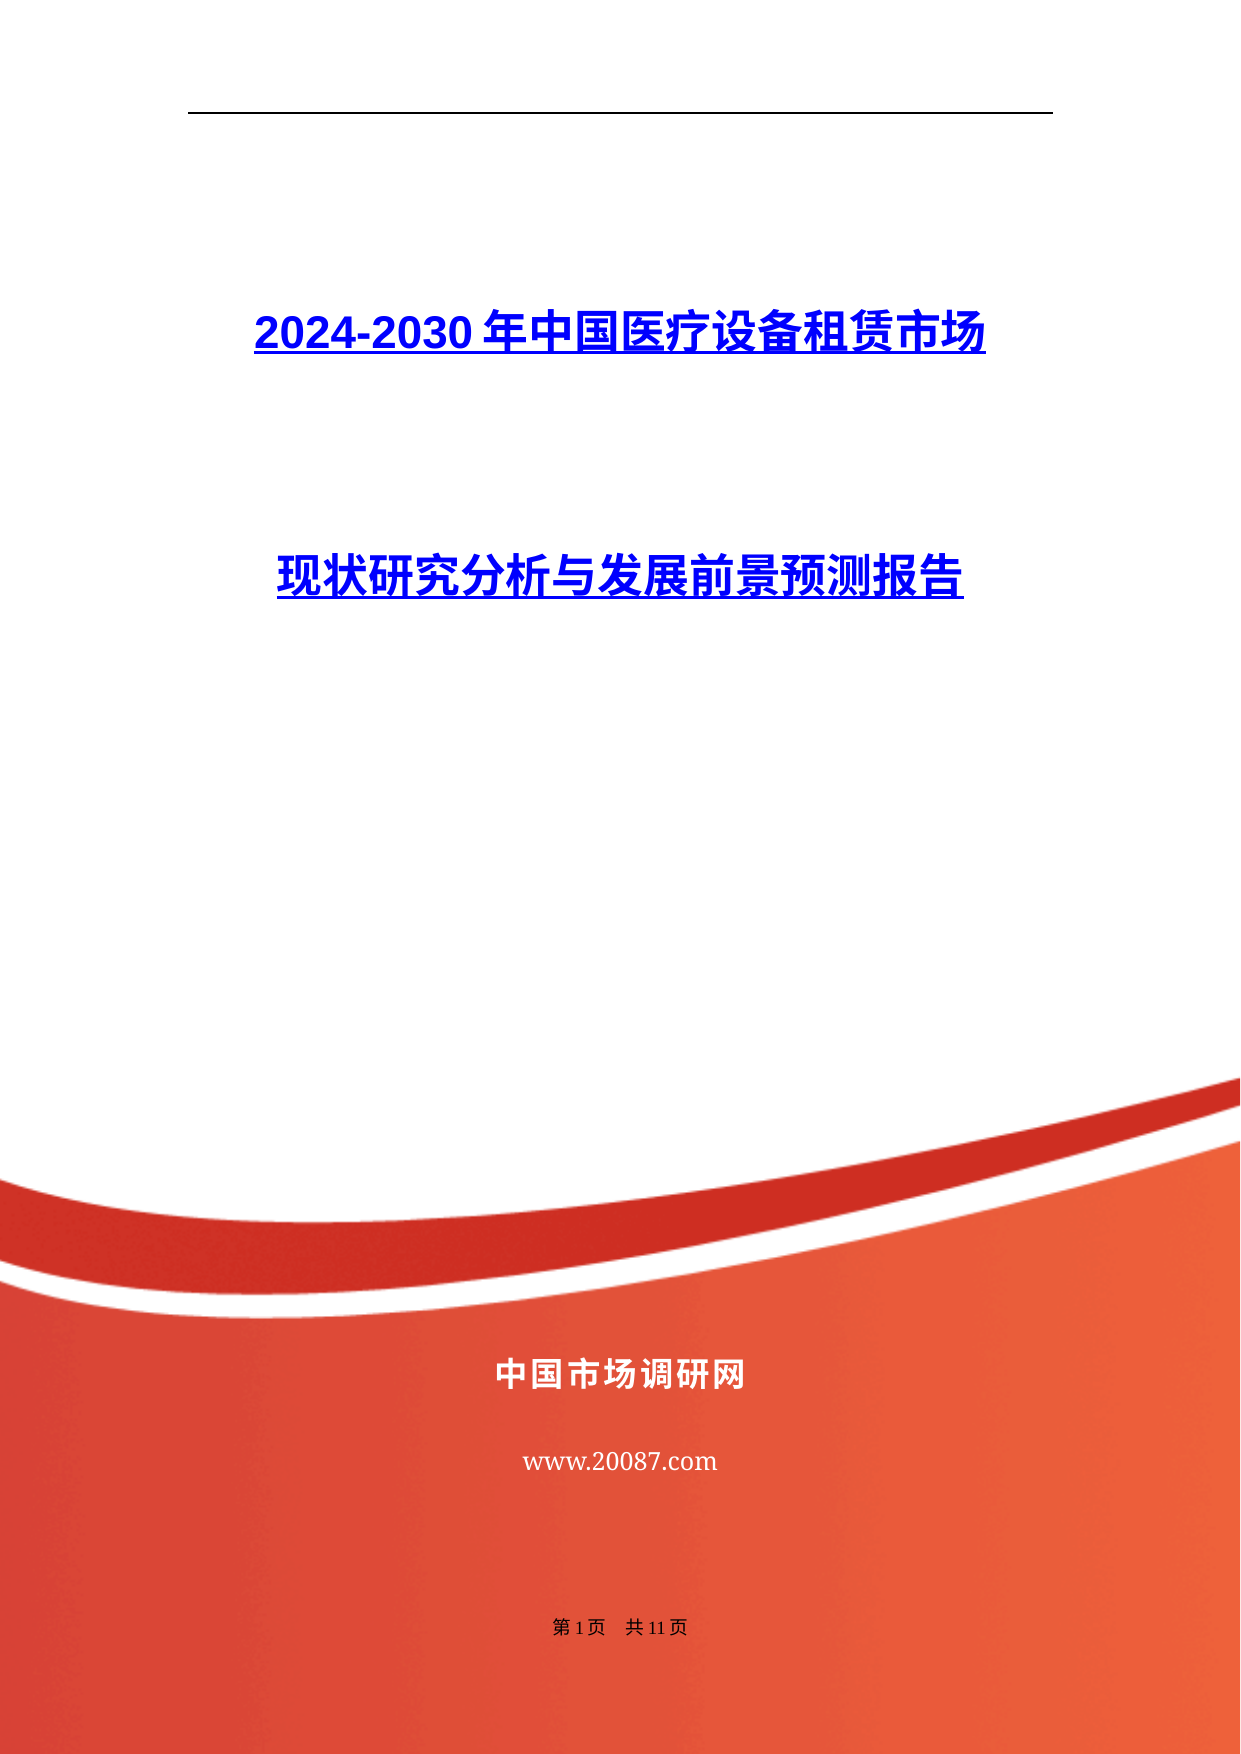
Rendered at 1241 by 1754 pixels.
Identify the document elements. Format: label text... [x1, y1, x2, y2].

subtitle 中国市场调研网 [187, 1339, 1053, 1404]
text www.20087.com [187, 1428, 1053, 1493]
picture [0, 1006, 1241, 1754]
table_header 2024-2030年中国医疗设备租赁市场现状研究分析与发展前景预测报告 [188, 207, 1053, 773]
